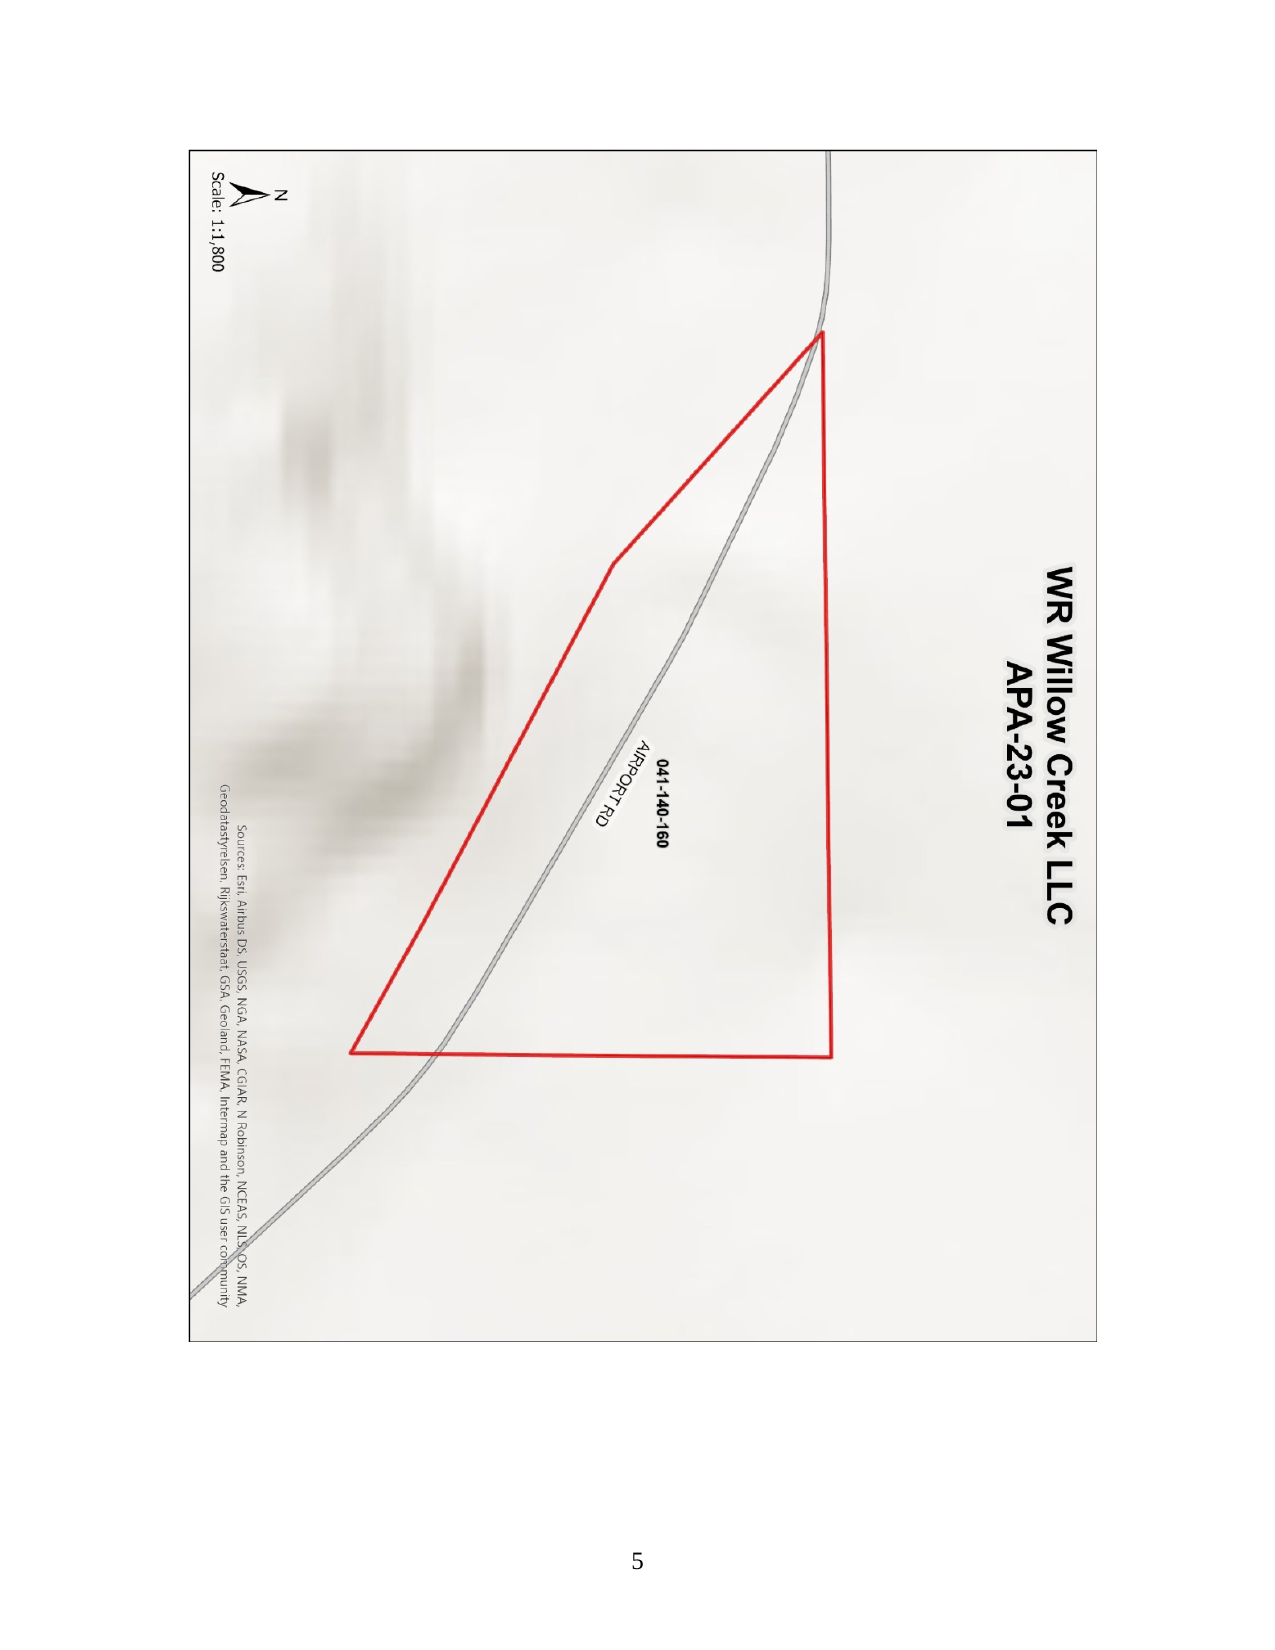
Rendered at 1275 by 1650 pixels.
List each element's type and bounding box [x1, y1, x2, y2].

picture [190, 151, 1097, 1342]
